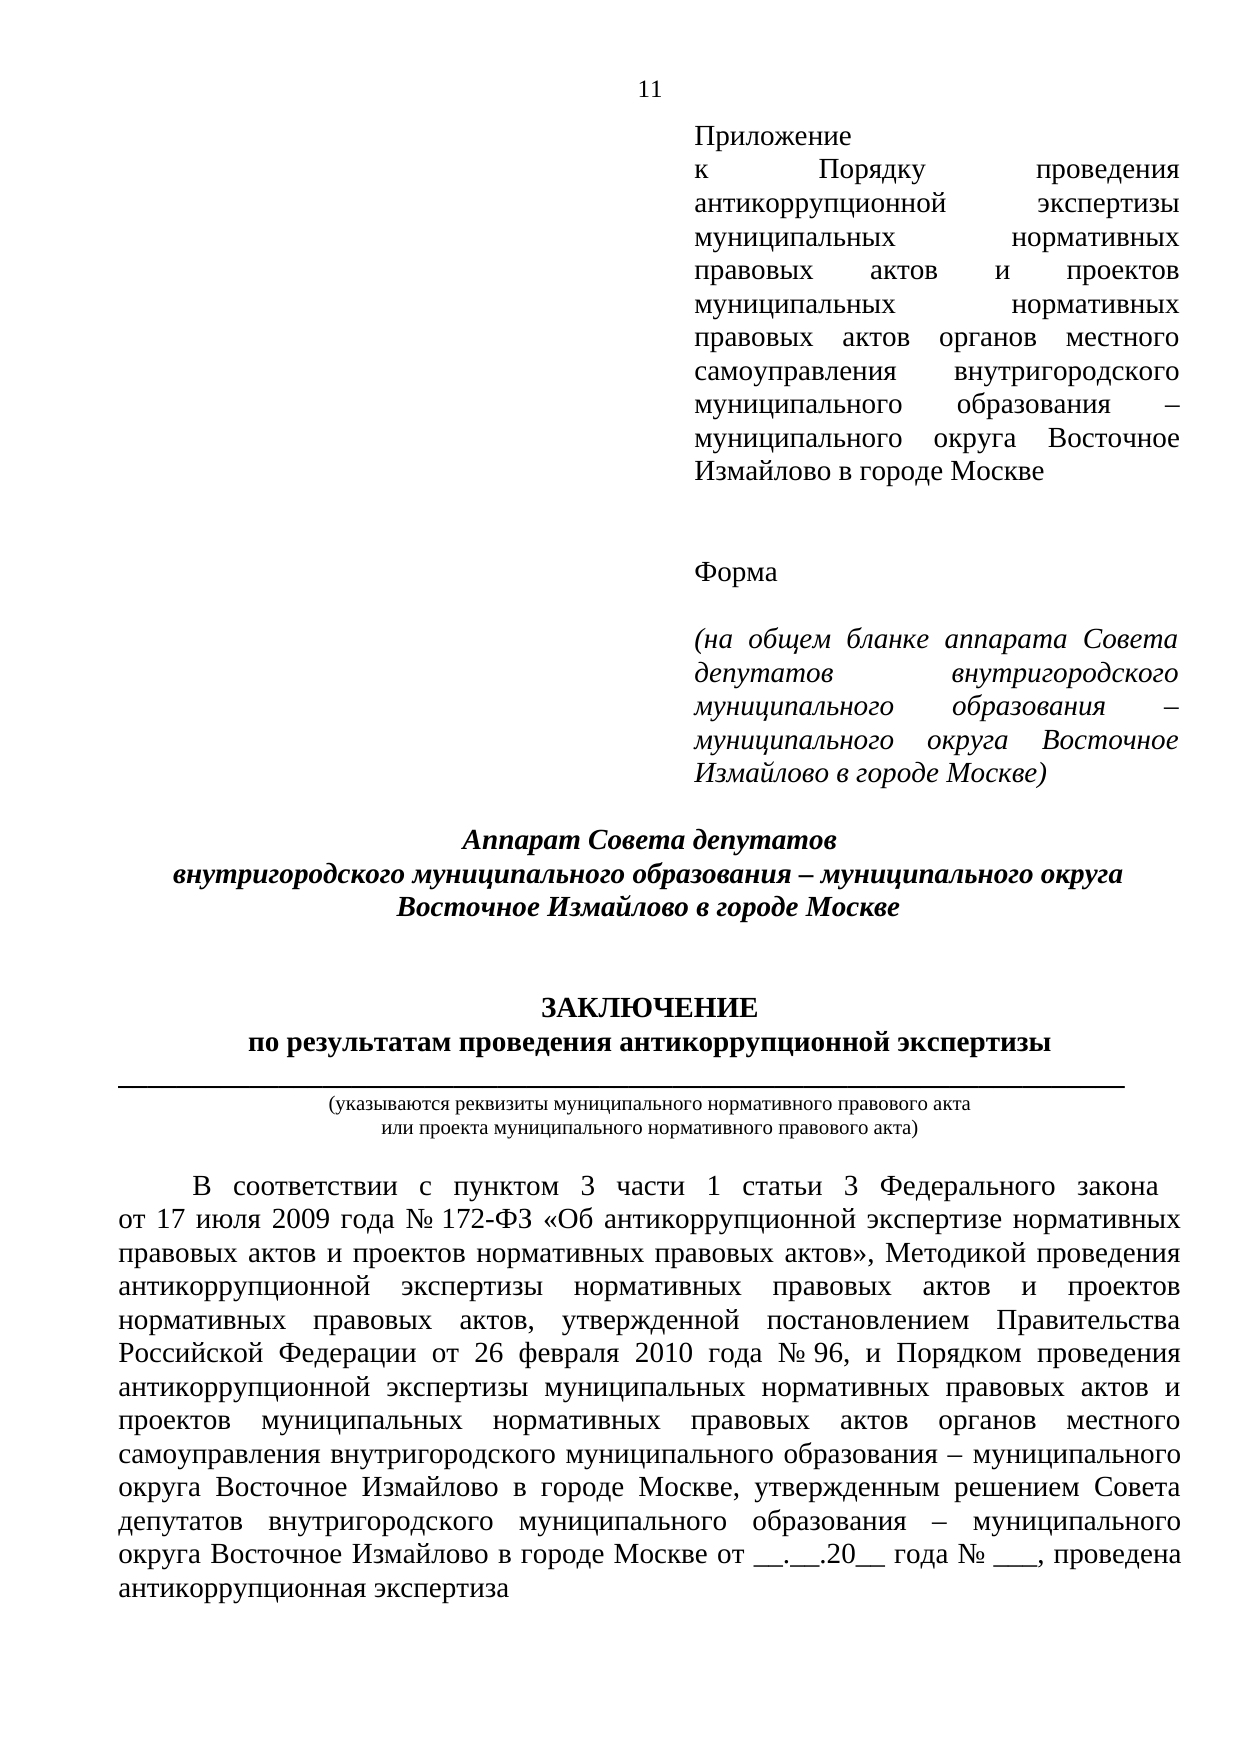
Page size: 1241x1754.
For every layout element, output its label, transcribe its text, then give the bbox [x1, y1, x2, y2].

text В соответствии с пунктом 3 части 1 статьи 3 Федерального закона от 17 июля 2009 года № 172-ФЗ «Об антикоррупционной экспертизе нормативных правовых актов и проектов нормативных правовых актов», Методикой проведения антикоррупционной экспертизы нормативных правовых актов и проектов нормативных правовых актов, утвержденной постановлением Правительства Российской Федерации от 26 февраля 2010 года № 96, и Порядком проведения антикоррупционной экспертизы муниципальных нормативных правовых актов и проектов муниципальных нормативных правовых актов органов местного самоуправления внутригородского муниципального образования – муниципального округа Восточное Измайлово в городе Москве, утвержденным решением Совета депутатов внутригородского муниципального образования – муниципального округа Восточное Измайлово в городе Москве от __.__.20__ года № ___, проведена антикоррупционная экспертиза [118, 1168, 1181, 1604]
text Форма [694, 554, 1180, 588]
text внутригородского муниципального образования – муниципального округа Восточное Измайлово в городе Москве [118, 856, 1181, 923]
text (на общем бланке аппарата Совета депутатов внутригородского муниципального образования – муниципального округа Восточное Измайлово в городе Москве) [694, 621, 1181, 789]
text (указываются реквизиты муниципального нормативного правового акта [118, 1091, 1181, 1115]
text ЗАКЛЮЧЕНИЕ [118, 990, 1181, 1024]
text по результатам проведения антикоррупционной экспертизы [118, 1024, 1181, 1057]
text или проекта муниципального нормативного правового акта) [118, 1115, 1181, 1139]
text к Порядку проведения антикоррупционной экспертизы муниципальных нормативных правовых актов и проектов муниципальных нормативных правовых актов органов местного самоуправления внутригородского муниципального образования – муниципального округа Восточное Измайлово в городе Москве [694, 152, 1180, 487]
text _____________________________________________________________________ [118, 1057, 1181, 1091]
text Аппарат Совета депутатов [118, 822, 1181, 856]
text Приложение [694, 118, 1180, 152]
